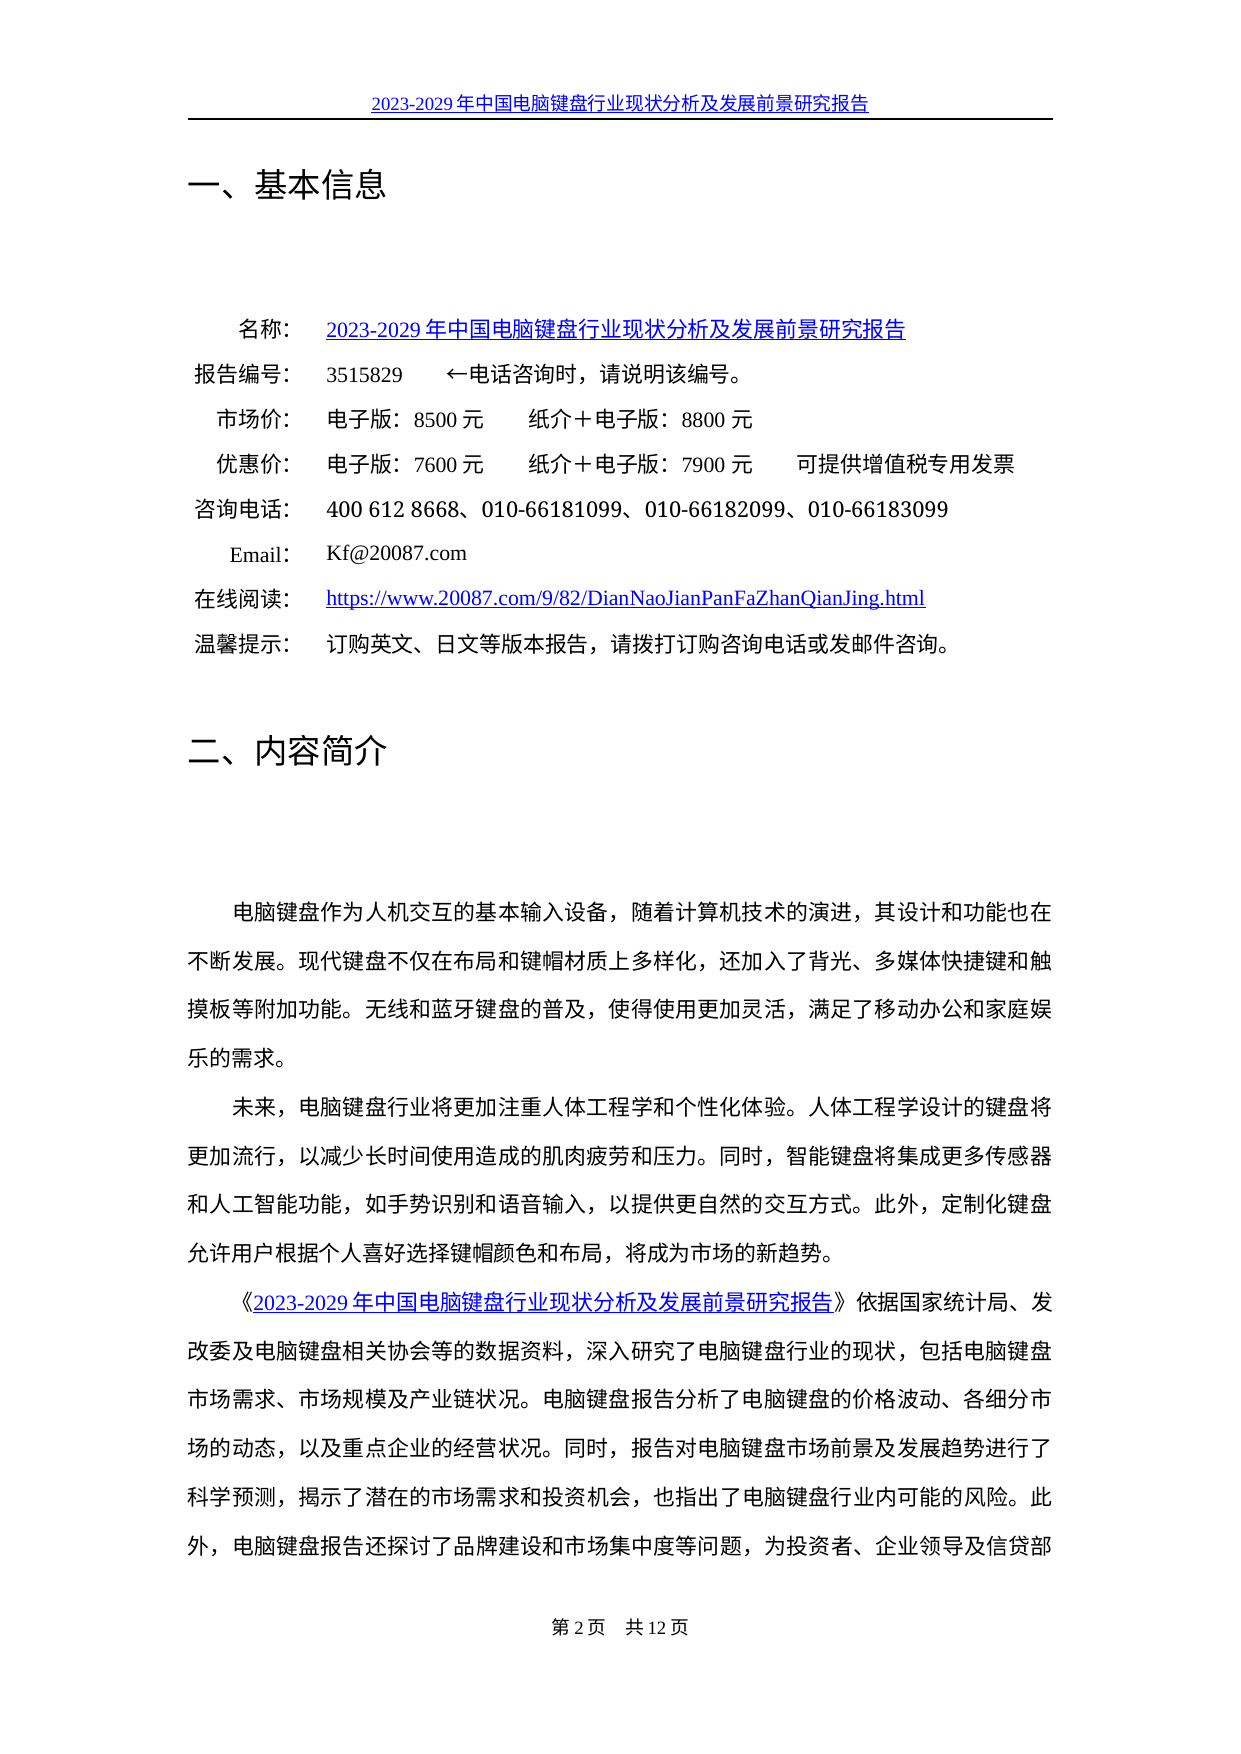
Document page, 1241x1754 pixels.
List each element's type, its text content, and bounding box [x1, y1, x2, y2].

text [187, 894, 1053, 1561]
table_cell 400 612 8668、010-66181099、010-66182099、010-66183099 [315, 492, 1073, 537]
table_cell 3515829 ←电话咨询时，请说明该编号。 [315, 357, 1073, 402]
table_cell 订购英文、日文等版本报告，请拨打订购咨询电话或发邮件咨询。 [315, 627, 1073, 672]
table_cell 电子版：7600 元 纸介＋电子版：7900 元 可提供增值税专用发票 [315, 447, 1073, 492]
table_cell 电子版：8500 元 纸介＋电子版：8800 元 [315, 402, 1073, 447]
table_cell Email： [167, 537, 315, 582]
table_cell 在线阅读： [167, 582, 315, 627]
table_cell 咨询电话： [167, 492, 315, 537]
table_cell Kf@20087.com [315, 537, 1073, 582]
table_cell 优惠价： [167, 447, 315, 492]
table_cell [315, 582, 1073, 627]
table_header 2023-2029年中国电脑键盘行业现状分析及发展前景研究报告 [315, 312, 1073, 357]
table_cell 温馨提示： [167, 627, 315, 672]
table_header 名称： [167, 312, 315, 357]
table_cell 市场价： [167, 402, 315, 447]
title 一、基本信息 [187, 150, 1053, 215]
title 二、内容简介 [187, 717, 1053, 782]
table_cell 报告编号： [167, 357, 315, 402]
